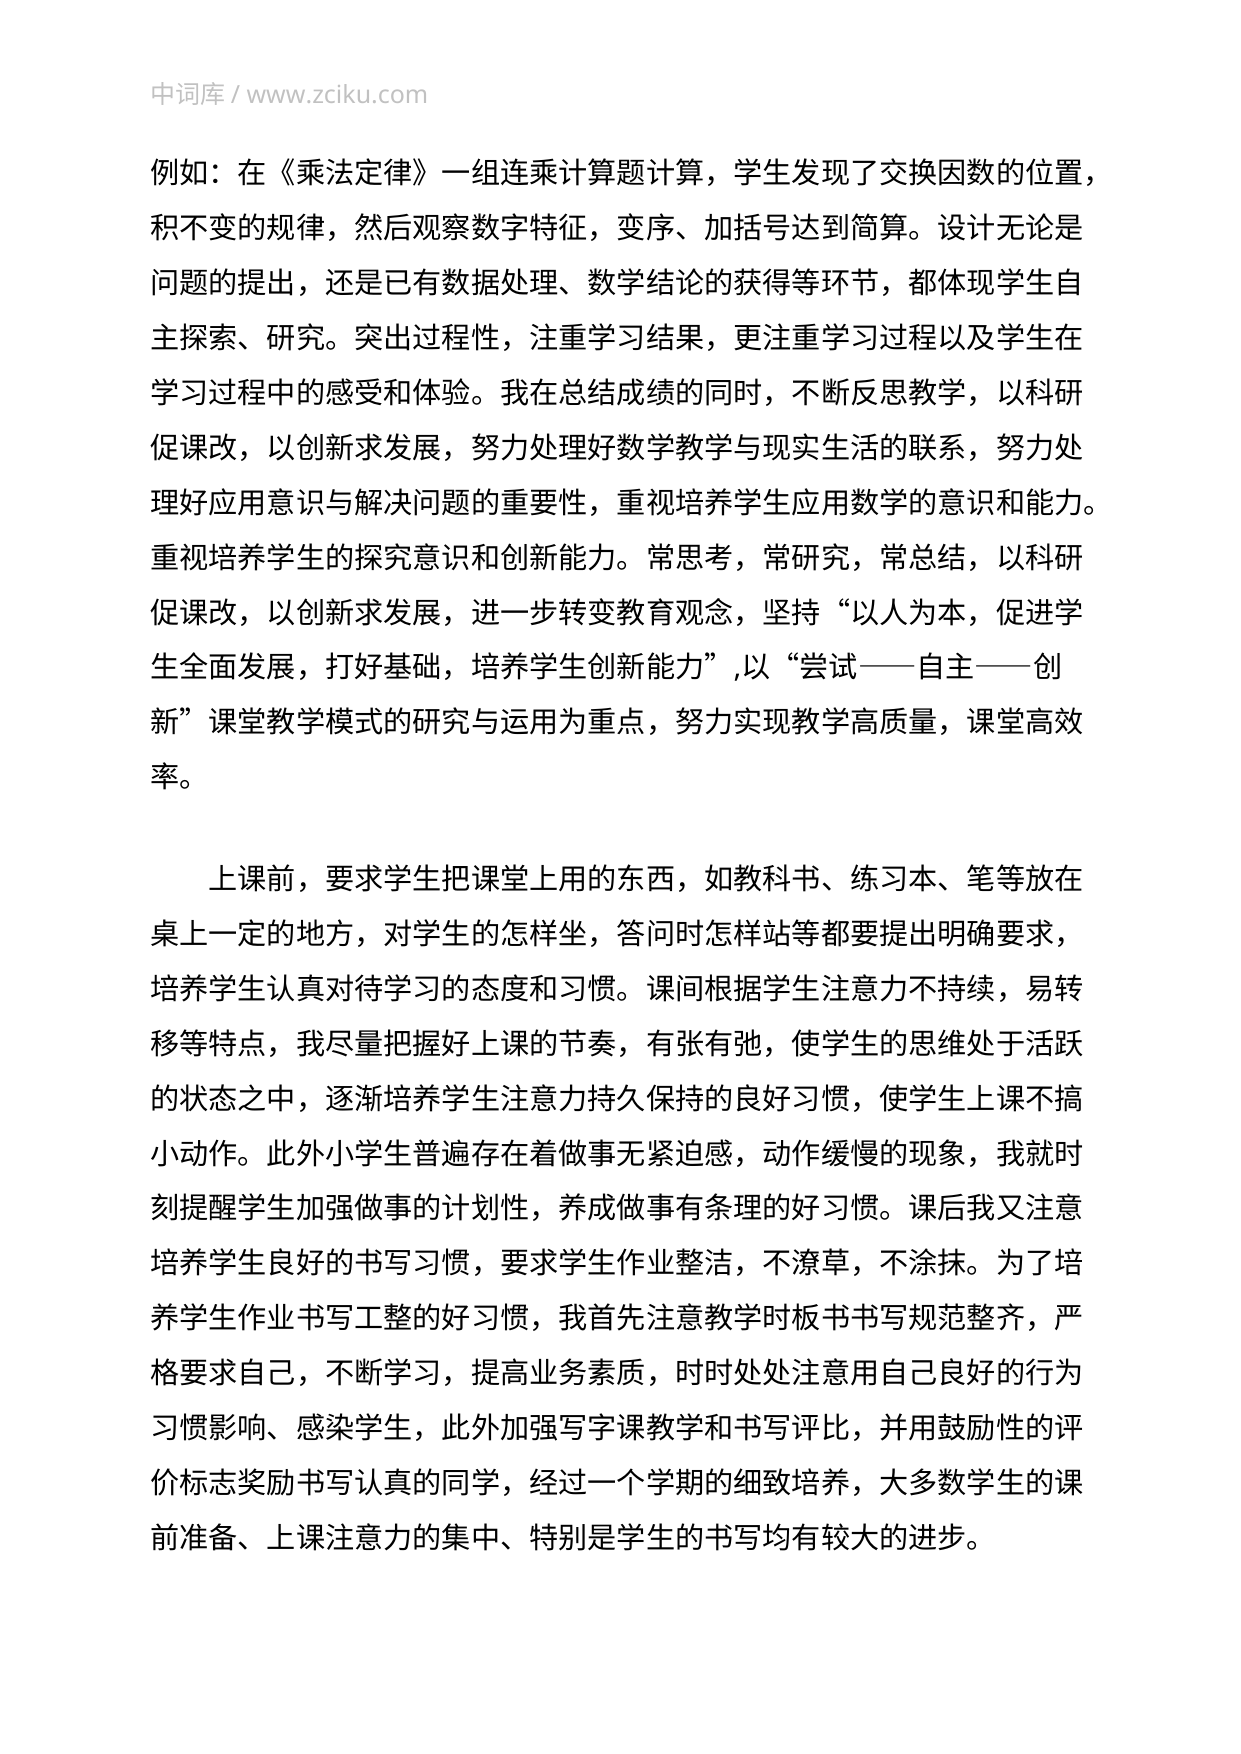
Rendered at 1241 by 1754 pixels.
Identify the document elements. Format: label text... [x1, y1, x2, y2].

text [150, 150, 1090, 796]
text 上课前，要求学生把课堂上用的东西，如教科书、练习本、笔等放在桌上一定的地方，对学生的怎样坐，答问时怎样站等都要提出明确要求，培养学生认真对待学习的态度和习惯。课间根据学生注意力不持续，易转移等特点，我尽量把握好上课的节奏，有张有弛，使学生的思维处于活跃的状态之中，逐渐培养学生注意力持久保持的良好习惯，使学生上课不搞小动作。此外小学生普遍存在着做事无紧迫感，动作缓慢的现象，我就时刻提醒学生加强做事的计划性，养成做事有条理的好习惯。课后我又注意培养学生良好的书写习惯，要求学生作业整洁，不潦草，不涂抹。为了培养学生作业书写工整的好习惯，我首先注意教学时板书书写规范整齐，严格要求自己，不断学习，提高业务素质，时时处处注意用自己良好的行为习惯影响、感染学生，此外加强写字课教学和书写评比，并用鼓励性的评价标志奖励书写认真的同学，经过一个学期的细致培养，大多数学生的课前准备、上课注意力的集中、特别是学生的书写均有较大的进步。 [150, 856, 1090, 1557]
